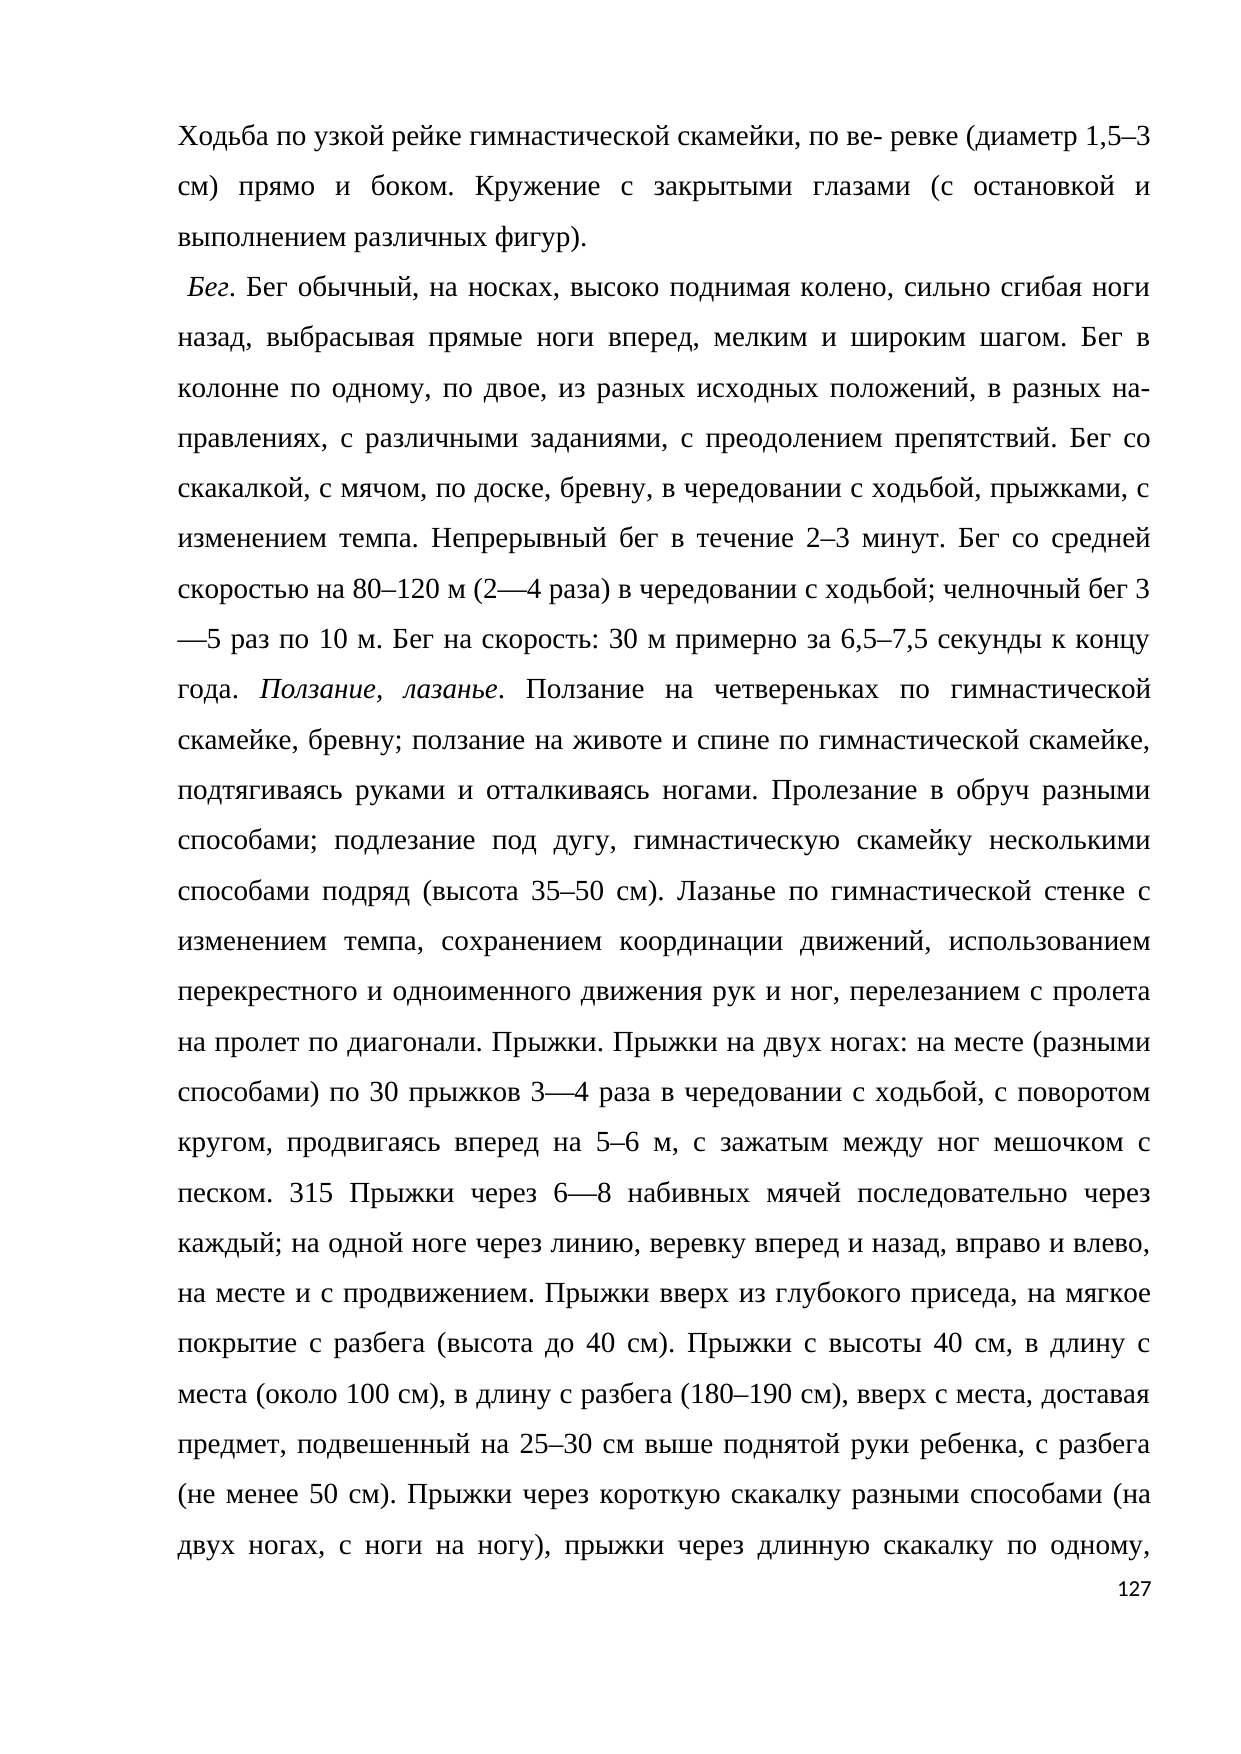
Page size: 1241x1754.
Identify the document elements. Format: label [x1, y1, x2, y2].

text [177, 118, 1152, 252]
text [177, 269, 1152, 1560]
